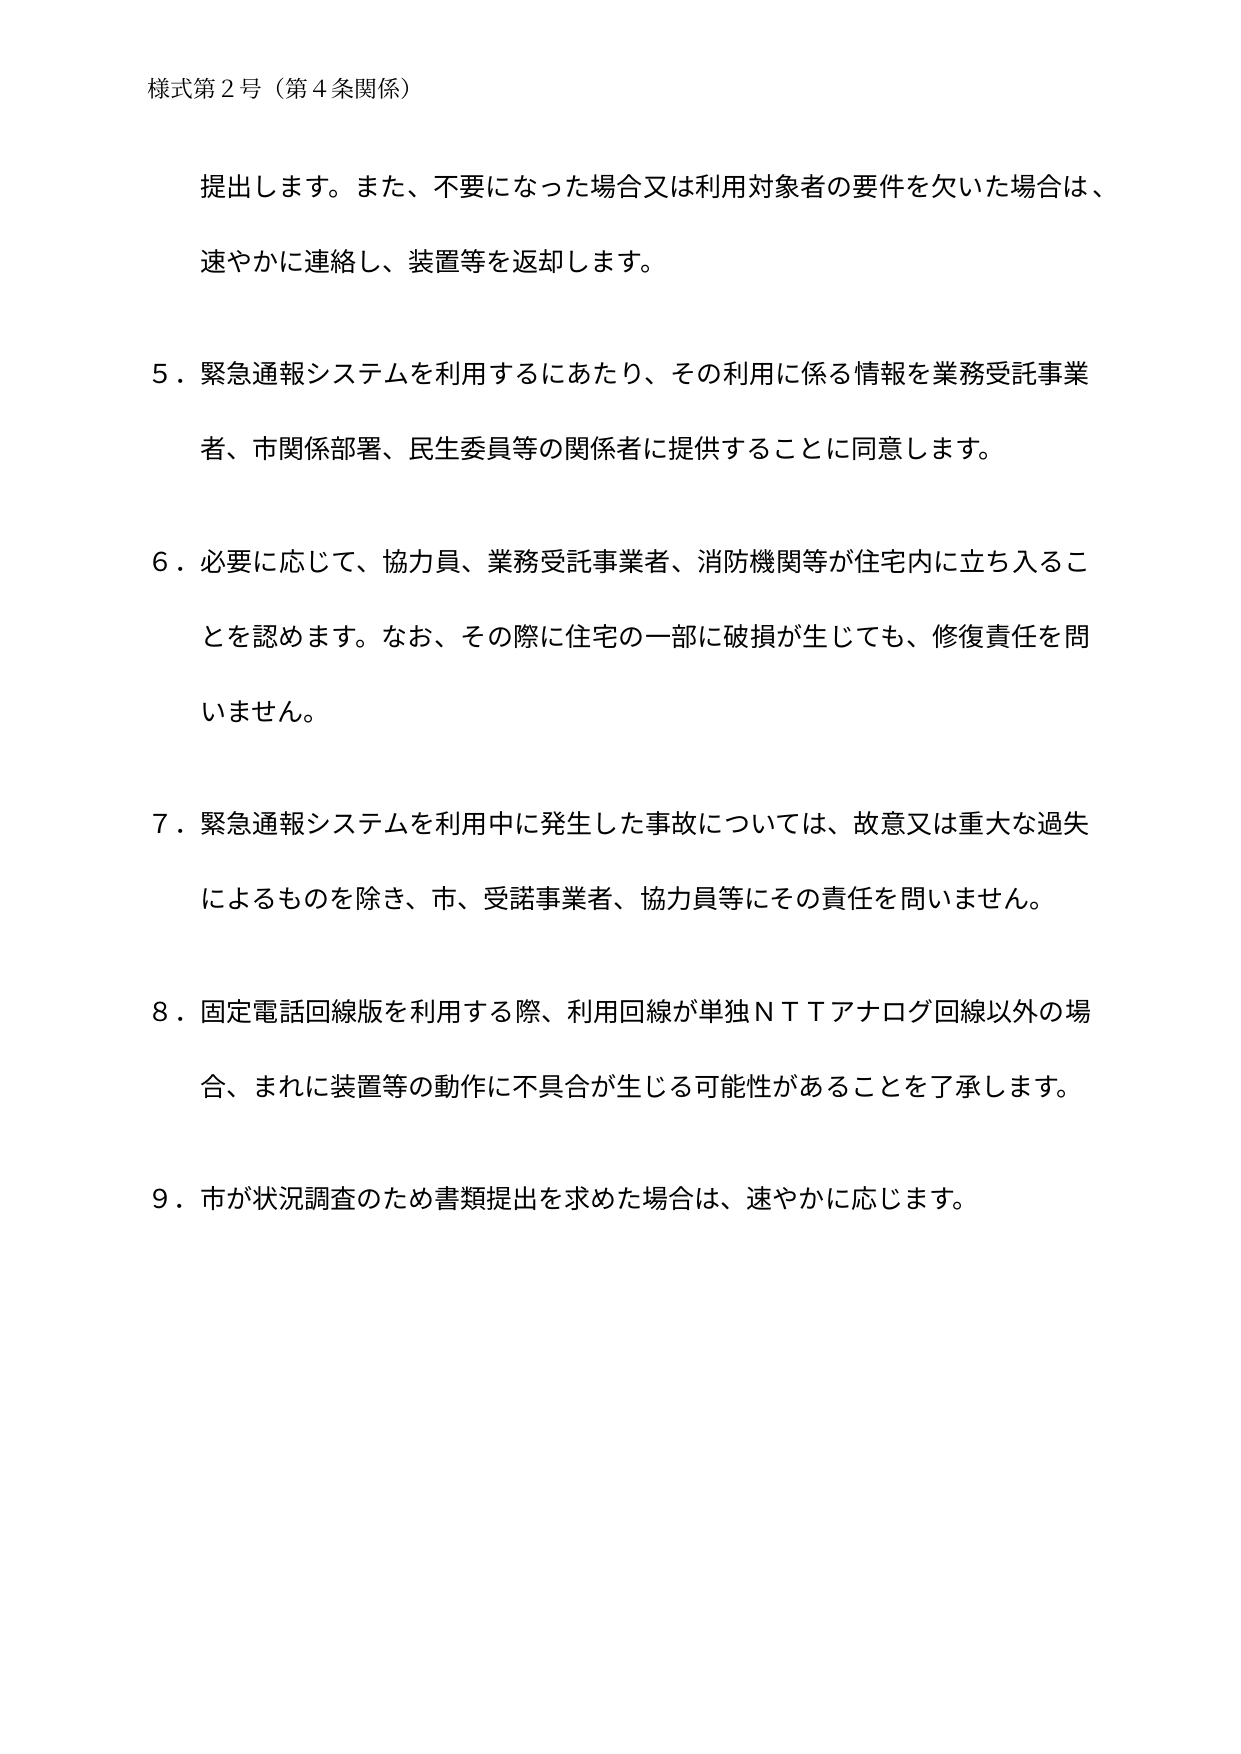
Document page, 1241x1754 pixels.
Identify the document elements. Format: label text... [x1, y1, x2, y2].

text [148, 148, 1092, 298]
text ５．緊急通報システムを利用するにあたり、その利用に係る情報を業務受託事業者、市関係部署、民生委員等の関係者に提供することに同意します。 [148, 335, 1092, 485]
text ８．固定電話回線版を利用する際、利用回線が単独ＮＴＴアナログ回線以外の場合、まれに装置等の動作に不具合が生じる可能性があることを了承します。 [148, 973, 1092, 1123]
text ６．必要に応じて、協力員、業務受託事業者、消防機関等が住宅内に立ち入ることを認めます。なお、その際に住宅の一部に破損が生じても、修復責任を問いません。 [148, 523, 1092, 748]
text ７．緊急通報システムを利用中に発生した事故については、故意又は重大な過失によるものを除き、市、受諾事業者、協力員等にその責任を問いません。 [148, 785, 1092, 935]
text ９．市が状況調査のため書類提出を求めた場合は、速やかに応じます。 [148, 1160, 1092, 1235]
